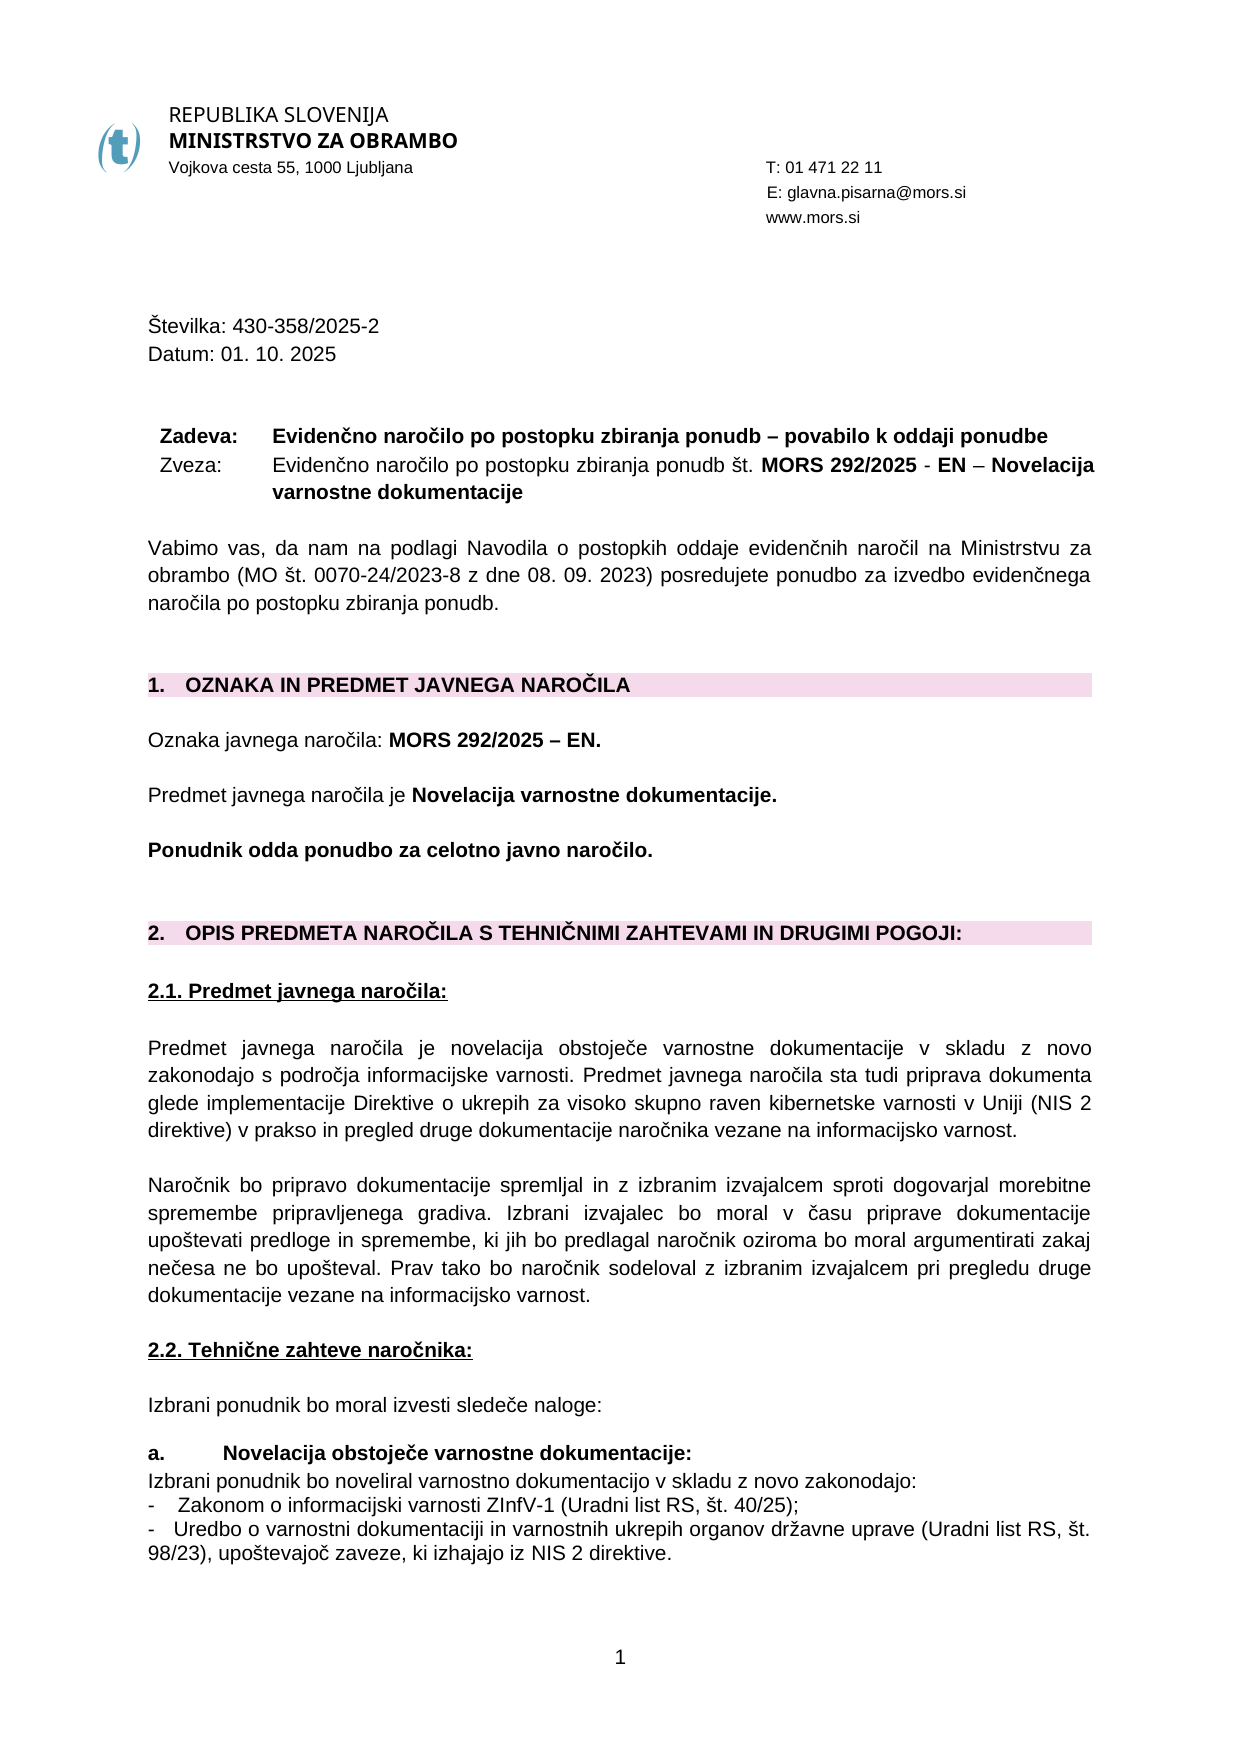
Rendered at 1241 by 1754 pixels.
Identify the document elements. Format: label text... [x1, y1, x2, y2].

text Oznaka javnega naročila: MORS 292/2025 – EN. [148, 728, 1092, 752]
text Vabimo vas, da nam na podlagi Navodila o postopkih oddaje evidenčnih naročil na Ministrstvu za obrambo (MO št. 0070-24/2023-8 z dne 08. 09. 2023) posredujete ponudbo za izvedbo evidenčnega naročila po postopku zbiranja ponudb. [148, 536, 1092, 615]
text 2.2. Tehnične zahteve naročnika: [148, 1338, 1092, 1362]
table_header Evidenčno naročilo po postopku zbiranja ponudb – povabilo k oddaji ponudbe [260, 424, 1106, 453]
text Predmet javnega naročila je novelacija obstoječe varnostne dokumentacije v skladu z novo zakonodajo s področja informacijske varnosti. Predmet javnega naročila sta tudi priprava dokumenta glede implementacije Direktive o ukrepih za visoko skupno raven kibernetske varnosti v Uniji (NIS 2 direktive) v prakso in pregled druge dokumentacije naročnika vezane na informacijsko varnost. [148, 1036, 1092, 1142]
table_cell Zveza: [148, 453, 259, 508]
text Predmet javnega naročila je Novelacija varnostne dokumentacije. [148, 783, 1092, 807]
list Izbrani ponudnik bo moral izvesti sledeče naloge: [148, 1393, 1092, 1417]
text Ponudnik odda ponudbo za celotno javno naročilo. [148, 838, 1092, 862]
text Naročnik bo pripravo dokumentacije spremljal in z izbranim izvajalcem sproti dogovarjal morebitne spremembe pripravljenega gradiva. Izbrani izvajalec bo moral v času priprave dokumentacije upoštevati predloge in spremembe, ki jih bo predlagal naročnik oziroma bo moral argumentirati zakaj nečesa ne bo upošteval. Prav tako bo naročnik sodeloval z izbranim izvajalcem pri pregledu druge dokumentacije vezane na informacijsko varnost. [148, 1173, 1092, 1307]
list OPIS PREDMETA NAROČILA S TEHNIČNIMI ZAHTEVAMI IN DRUGIMI POGOJI: [148, 921, 1092, 945]
table_header Zadeva: [148, 424, 259, 453]
table_cell Evidenčno naročilo po postopku zbiranja ponudb št. MORS 292/2025 - EN – Novelacija varnostne dokumentacije [260, 453, 1106, 508]
list - Uredbo o varnostni dokumentaciji in varnostnih ukrepih organov državne uprave (Uradni list RS, št. 98/23), upoštevajoč zaveze, ki izhajajo iz NIS 2 direktive. [148, 1516, 1092, 1564]
text Datum: 01. 10. 2025 [148, 342, 1092, 366]
text 2.1. Predmet javnega naročila: [148, 979, 1092, 1003]
text Številka: 430-358/2025-2 [148, 314, 1092, 338]
list OZNAKA IN PREDMET JAVNEGA NAROČILA [148, 673, 1092, 697]
list Novelacija obstoječe varnostne dokumentacije: [148, 1441, 1092, 1465]
list Izbrani ponudnik bo noveliral varnostno dokumentacijo v skladu z novo zakonodajo: [148, 1468, 1092, 1492]
list - Zakonom o informacijski varnosti ZInfV-1 (Uradni list RS, št. 40/25); [148, 1492, 1092, 1516]
